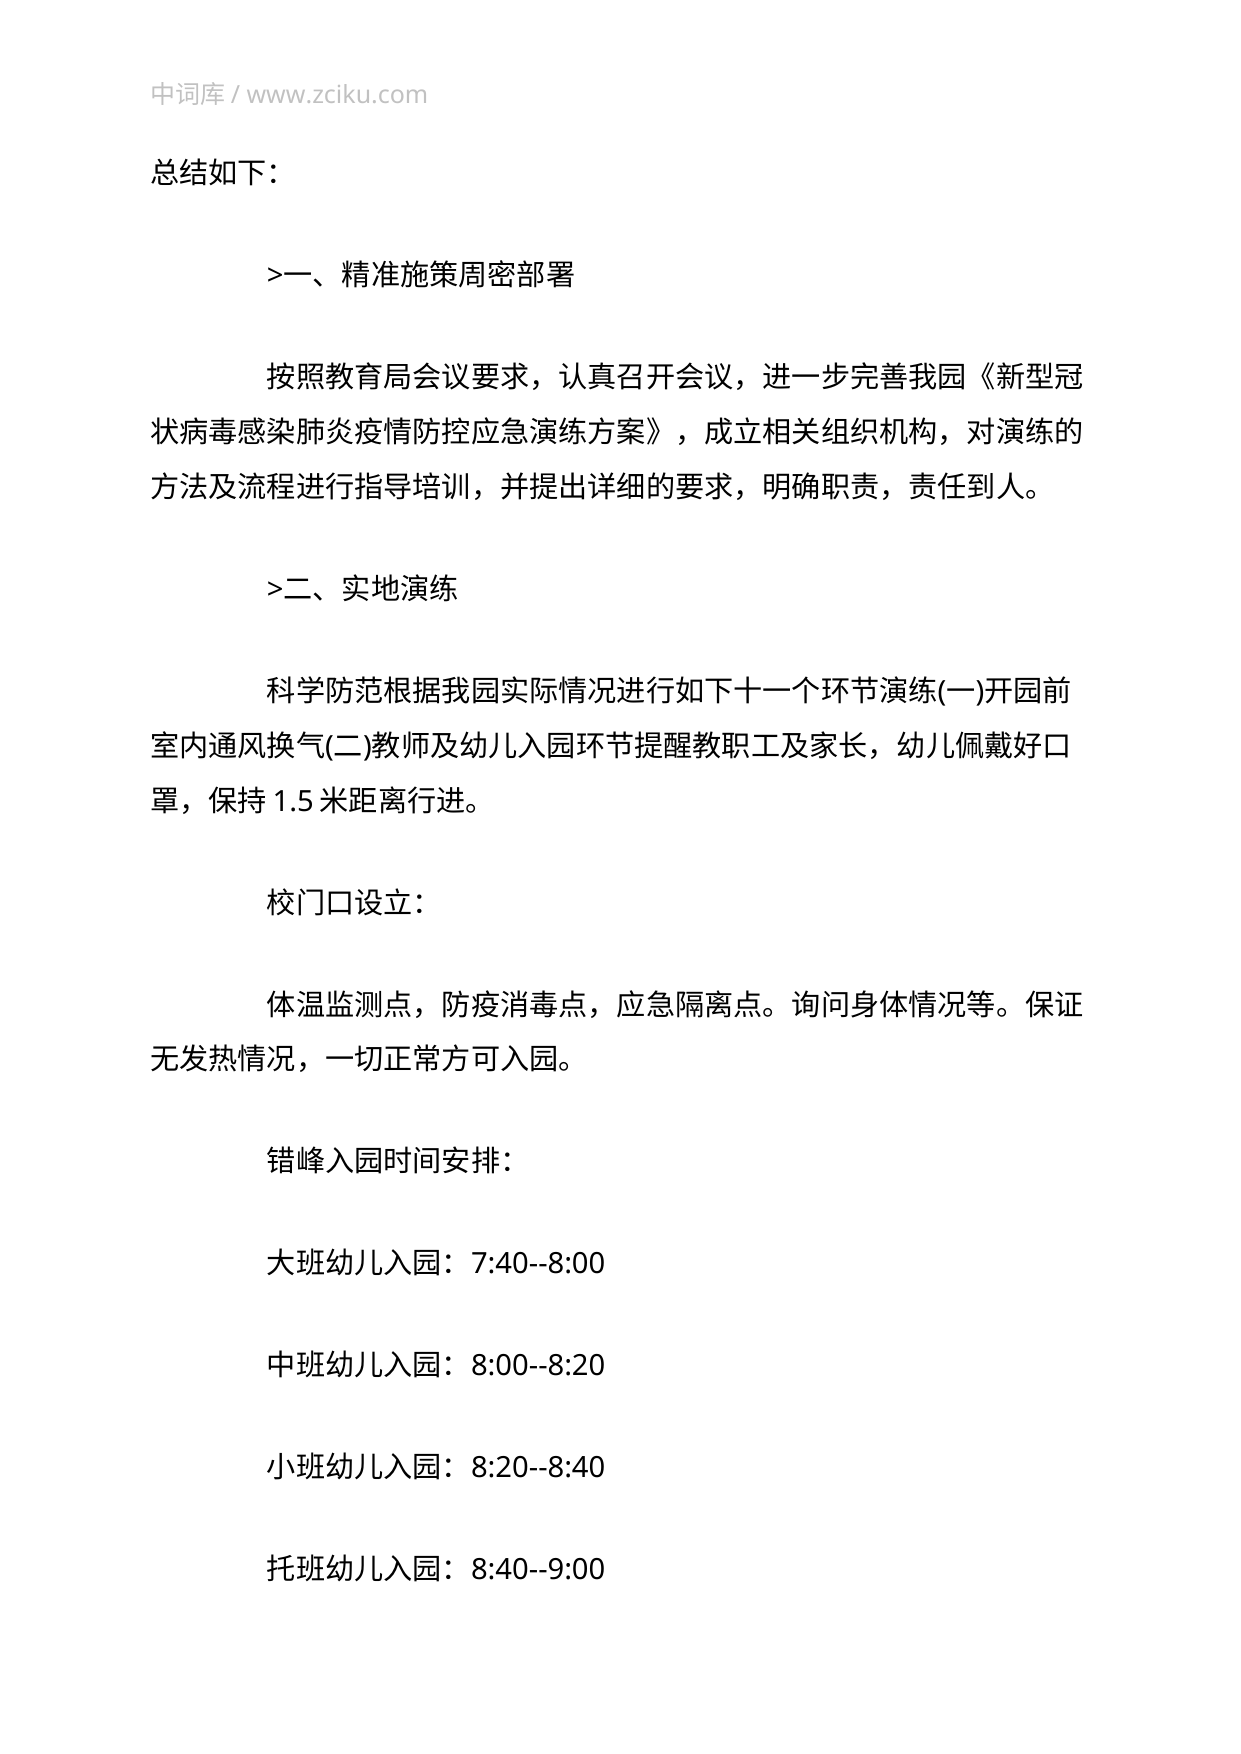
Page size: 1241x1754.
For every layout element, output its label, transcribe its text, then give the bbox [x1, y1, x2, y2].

text 科学防范根据我园实际情况进行如下十一个环节演练(一)开园前室内通风换气(二)教师及幼儿入园环节提醒教职工及家长，幼儿佩戴好口罩，保持1.5米距离行进。 [150, 667, 1090, 820]
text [150, 150, 1090, 192]
text 按照教育局会议要求，认真召开会议，进一步完善我园《新型冠状病毒感染肺炎疫情防控应急演练方案》，成立相关组织机构，对演练的方法及流程进行指导培训，并提出详细的要求，明确职责，责任到人。 [150, 354, 1090, 506]
text 体温监测点，防疫消毒点，应急隔离点。询问身体情况等。保证无发热情况，一切正常方可入园。 [150, 981, 1090, 1078]
text 校门口设立： [150, 879, 1090, 922]
text 中班幼儿入园：8:00--8:20 [150, 1341, 1090, 1384]
text 小班幼儿入园：8:20--8:40 [150, 1443, 1090, 1486]
text >一、精准施策周密部署 [150, 252, 1090, 294]
text 大班幼儿入园：7:40--8:00 [150, 1239, 1090, 1282]
text 托班幼儿入园：8:40--9:00 [150, 1545, 1090, 1588]
text >二、实地演练 [150, 565, 1090, 608]
text 错峰入园时间安排： [150, 1138, 1090, 1180]
